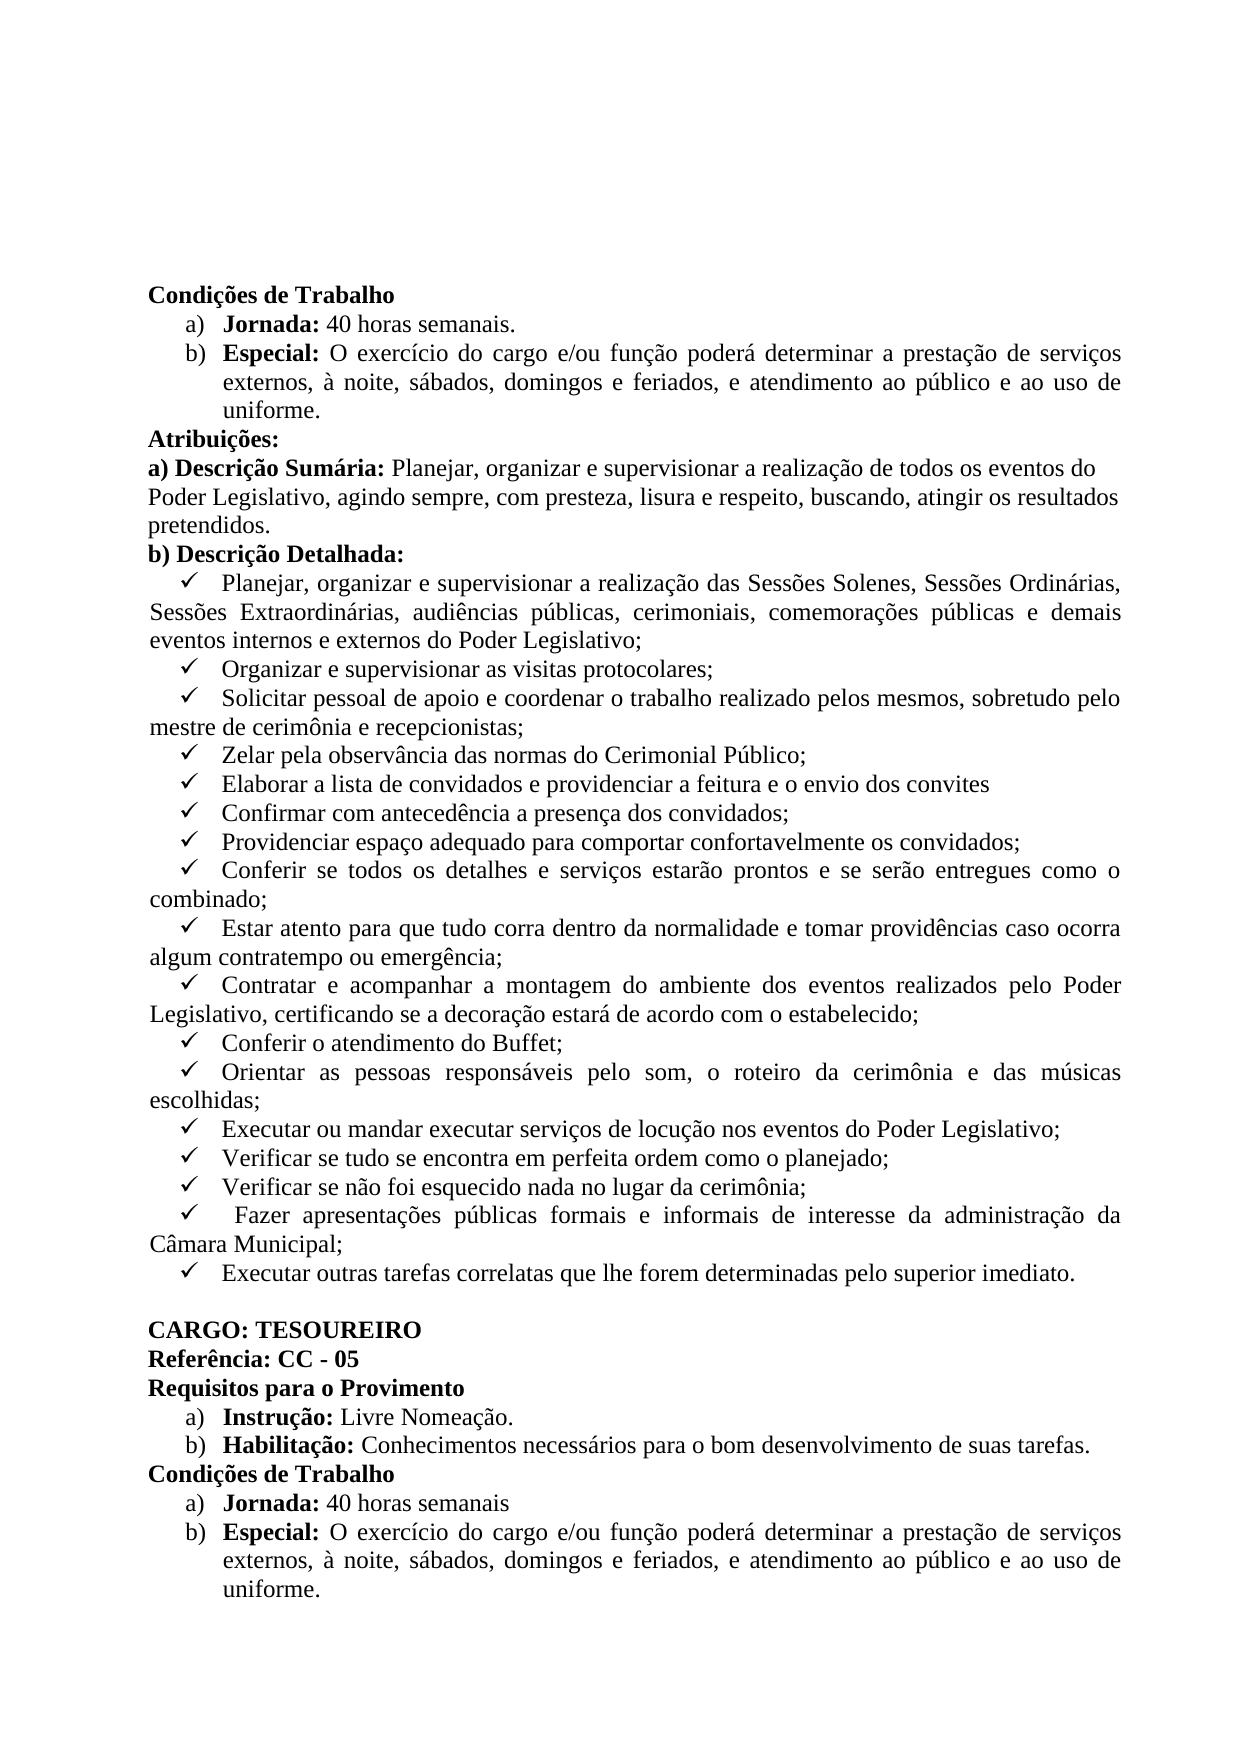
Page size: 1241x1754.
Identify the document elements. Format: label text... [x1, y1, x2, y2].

list Zelar pela observância das normas do Cerimonial Público; [149, 741, 1122, 769]
list Conferir se todos os detalhes e serviços estarão prontos e se serão entregues como o combinado; [149, 856, 1122, 913]
list Habilitação: Conhecimentos necessários para o bom desenvolvimento de suas tarefas. [185, 1431, 1122, 1459]
text Requisitos para o Provimento [148, 1373, 1122, 1402]
list Conferir o atendimento do Buffet; [149, 1028, 1122, 1057]
list Fazer apresentações públicas formais e informais de interesse da administração da Câmara Municipal; [149, 1201, 1122, 1258]
text a) Descrição Sumária: Planejar, organizar e supervisionar a realização de todos os eventos do Poder Legislativo, agindo sempre, com presteza, lisura e respeito, buscando, atingir os resultados pretendidos. [148, 453, 1122, 539]
list Contratar e acompanhar a montagem do ambiente dos eventos realizados pelo Poder Legislativo, certificando se a decoração estará de acordo com o estabelecido; [149, 971, 1122, 1028]
list Especial: O exercício do cargo e/ou função poderá determinar a prestação de serviços externos, à noite, sábados, domingos e feriados, e atendimento ao público e ao uso de uniforme. [185, 1517, 1122, 1603]
text CARGO: TESOUREIRO [148, 1316, 1122, 1344]
list Confirmar com antecedência a presença dos convidados; [149, 798, 1122, 827]
list Jornada: 40 horas semanais. [185, 309, 1122, 338]
text Referência: CC - 05 [148, 1344, 1122, 1373]
list Planejar, organizar e supervisionar a realização das Sessões Solenes, Sessões Ordinárias, Sessões Extraordinárias, audiências públicas, cerimoniais, comemorações públicas e demais eventos internos e externos do Poder Legislativo; [149, 568, 1122, 654]
list Executar outras tarefas correlatas que lhe forem determinadas pelo superior imediato. [149, 1258, 1122, 1287]
text b) Descrição Detalhada: [148, 539, 1122, 568]
text Atribuições: [148, 424, 1122, 453]
list Estar atento para que tudo corra dentro da normalidade e tomar providências caso ocorra algum contratempo ou emergência; [149, 913, 1122, 971]
list Especial: O exercício do cargo e/ou função poderá determinar a prestação de serviços externos, à noite, sábados, domingos e feriados, e atendimento ao público e ao uso de uniforme. [185, 338, 1122, 424]
list Organizar e supervisionar as visitas protocolares; [149, 654, 1122, 683]
text Condições de Trabalho [148, 281, 1122, 309]
list Verificar se tudo se encontra em perfeita ordem como o planejado; [149, 1143, 1122, 1172]
list Solicitar pessoal de apoio e coordenar o trabalho realizado pelos mesmos, sobretudo pelo mestre de cerimônia e recepcionistas; [149, 683, 1122, 741]
list Instrução: Livre Nomeação. [185, 1402, 1122, 1431]
list Providenciar espaço adequado para comportar confortavelmente os convidados; [149, 827, 1122, 856]
list Elaborar a lista de convidados e providenciar a feitura e o envio dos convites [149, 769, 1122, 798]
text Condições de Trabalho [148, 1459, 1122, 1488]
list Orientar as pessoas responsáveis pelo som, o roteiro da cerimônia e das músicas escolhidas; [149, 1057, 1122, 1114]
list Jornada: 40 horas semanais [185, 1488, 1122, 1517]
list Executar ou mandar executar serviços de locução nos eventos do Poder Legislativo; [149, 1114, 1122, 1143]
list Verificar se não foi esquecido nada no lugar da cerimônia; [149, 1172, 1122, 1201]
